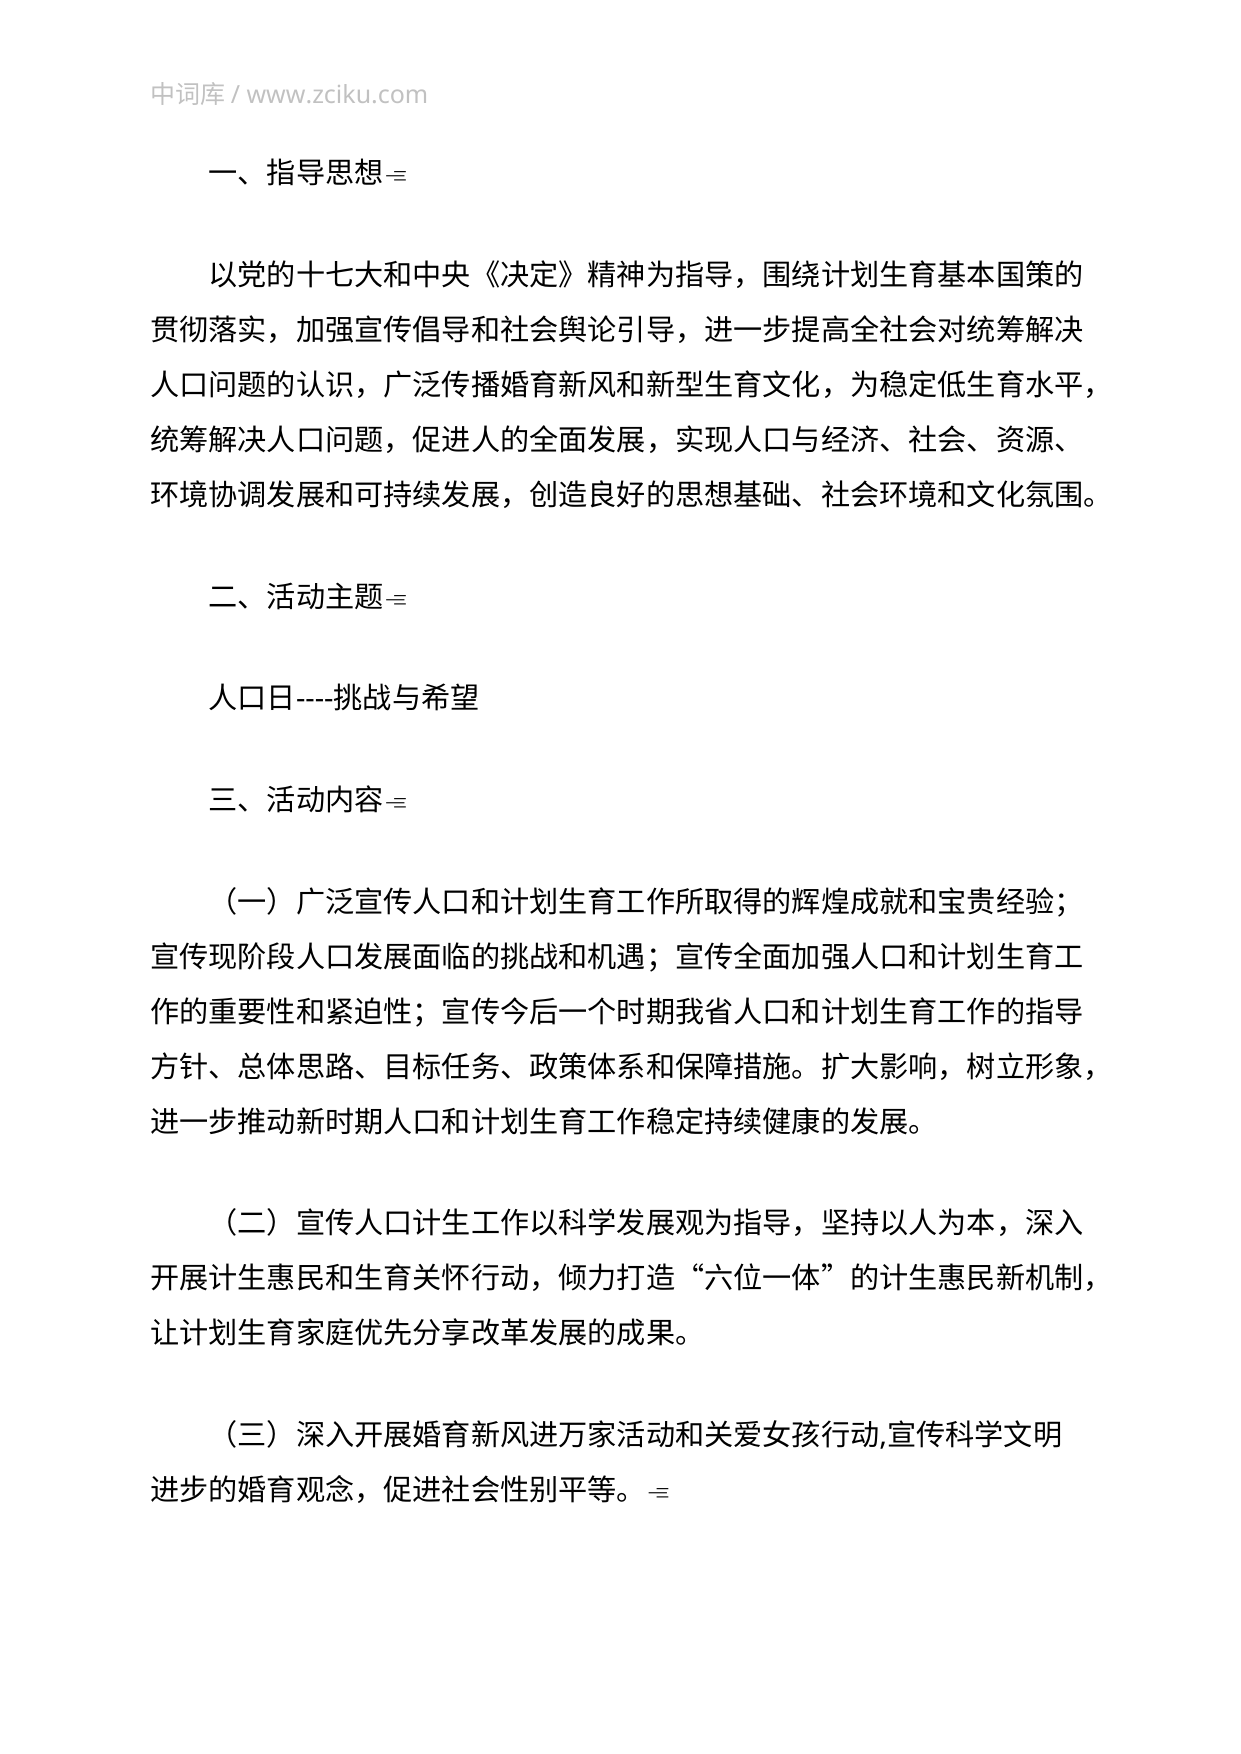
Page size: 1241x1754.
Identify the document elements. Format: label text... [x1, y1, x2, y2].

text （二）宣传人口计生工作以科学发展观为指导，坚持以人为本，深入开展计生惠民和生育关怀行动，倾力打造“六位一体”的计生惠民新机制，让计划生育家庭优先分享改革发展的成果。 [150, 1200, 1090, 1352]
text 以党的十七大和中央《决定》精神为指导，围绕计划生育基本国策的贯彻落实，加强宣传倡导和社会舆论引导，进一步提高全社会对统筹解决人口问题的认识，广泛传播婚育新风和新型生育文化，为稳定低生育水平，统筹解决人口问题，促进人的全面发展，实现人口与经济、社会、资源、环境协调发展和可持续发展，创造良好的思想基础、社会环境和文化氛围。 [150, 252, 1090, 514]
text 一、指导思想 [150, 150, 1090, 192]
text （一）广泛宣传人口和计划生育工作所取得的辉煌成就和宝贵经验；宣传现阶段人口发展面临的挑战和机遇；宣传全面加强人口和计划生育工作的重要性和紧迫性；宣传今后一个时期我省人口和计划生育工作的指导方针、总体思路、目标任务、政策体系和保障措施。扩大影响，树立形象，进一步推动新时期人口和计划生育工作稳定持续健康的发展。 [150, 879, 1090, 1141]
text （三）深入开展婚育新风进万家活动和关爱女孩行动,宣传科学文明进步的婚育观念，促进社会性别平等。 [150, 1412, 1090, 1509]
text 二、活动主题 [150, 573, 1090, 615]
text 人口日----挑战与希望 [150, 675, 1090, 717]
text 三、活动内容 [150, 777, 1090, 819]
